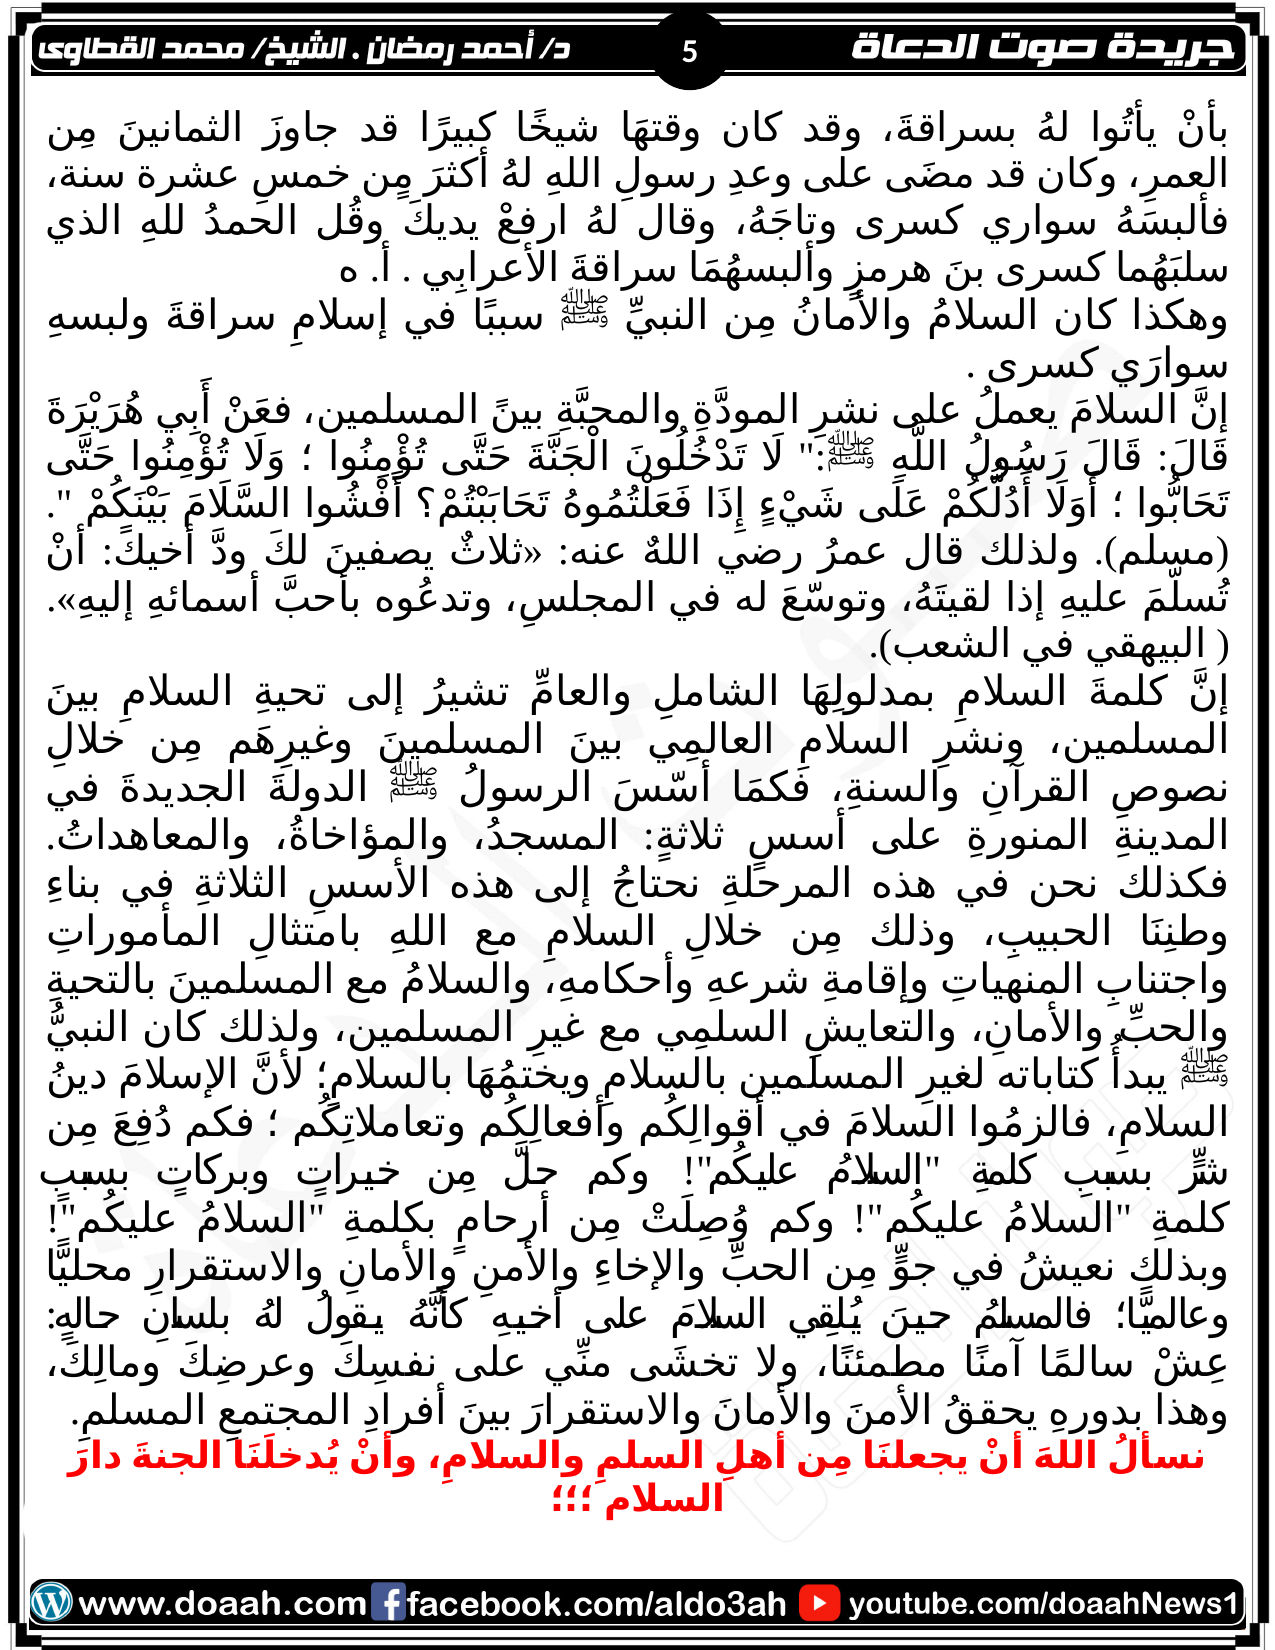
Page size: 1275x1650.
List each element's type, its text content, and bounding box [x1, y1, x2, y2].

text وهكذا كان السلامُ والأمانُ مِن النبيِّ ﷺ سببًا في إسلامِ سراقةَ ولبسهِ سوارَي كسرى . [45, 290, 1230, 386]
picture [0, 0, 1275, 1650]
text إنَّ السلامَ يعملُ على نشرِ المودَّةِ والمحبَّةِ بينً المسلمين، فعَنْ أَبِي هُرَيْرَةَ قَالَ: قَالَ رَسُولُ اللَّهِ ﷺ:" لَا تَدْخُلُونَ الْجَنَّةَ حَتَّى تُؤْمِنُوا ؛ وَلَا تُؤْمِنُوا حَتَّى تَحَابُّوا ؛ أَوَلَا أَدُلُّكُمْ عَلَى شَيْءٍ إِذَا فَعَلْتُمُوهُ تَحَابَبْتُمْ؟ أَفْشُوا السَّلَامَ بَيْنَكُمْ ".(مسلم). ولذلك قال عمرُ رضي اللهٌ عنه: «ثلاثٌ يصفينَ لكَ ودَّ أخيكً: أنْ تُسلّمَ عليهِ إذا لقيتَهُ، وتوسّعَ له في المجلسِ، وتدعُوه بأحبَّ أسمائهِ إليهِ».( البيهقي في الشعب). [45, 386, 1230, 667]
text إنَّ كلمةَ السلامِ بمدلولِهَا الشاملِ والعامِّ تشيرُ إلى تحيةِ السلامِ بينَ المسلمين، ونشرِ السلامِ العالمِي بينَ المسلمينَ وغيرِهَم مِن خلالِ نصوصِ القرآنِ والسنةِ، فكمَا أسّسَ الرسولُ ﷺ الدولةَ الجديدةَ في المدينةِ المنورةِ على أسسٍ ثلاثةٍ: المسجدُ، والمؤاخاةُ، والمعاهداتُ. فكذلك نحن في هذه المرحلةِ نحتاجُ إلى هذه الأسسِ الثلاثةِ في بناءِ وطنِنَا الحبيبِ، وذلك مِن خلالِ السلامِ مع اللهِ بامتثالِ المأموراتِ واجتنابِ المنهياتِ وإقامةِ شرعهِ وأحكامهِ، والسلامُ مع المسلمينَ بالتحيةِ والحبِّ والأمانِ، والتعايشِ السلمِي مع غيرِ المسلمين، ولذلك كان النبيُّ ﷺ يبدأُ كتاباته لغيرِ المسلمين بالسلامِ ويختمُهَا بالسلامِ؛ لأنَّ الإسلامَ دينُ السلامِ، فالزمُوا السلامَ في أقوالِكُم وأفعالِكُم وتعاملاتِكُم ؛ فكم دُفِعَ مِن شرٍّ بسببِ كلمةِ "السلامُ عليكُم"! وكم حلَّ مِن خيراتٍ وبركاتٍ بسببٍ كلمةِ "السلامُ عليكُم"! وكم وُصِلَتْ مِن أرحامٍ بكلمةِ "السلامُ عليكُم"! وبذلك نعيشُ في جوٍّ مِن الحبِّ والإخاءِ والأمنِ والأمانِ والاستقرارِ محليًّا وعالميًّا؛ فالمسلمُ حينَ يُلقِي السلامَ على أخيهِ كأنَّهُ يقولُ لهُ بلسانِ حالهٍ: عِشْ سالمًا آمنًا مطمئنًا، ولا تخشَى منِّي على نفسِكَ وعرضِكَ ومالِكَ، وهذا بدورهِ يحققُ الأمنَ والأمانَ والاستقرارَ بينَ أفرادِ المجتمعِ المسلمِ. [45, 667, 1230, 1433]
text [45, 103, 1230, 290]
text نسألُ اللهَ أنْ يجعلنَا مِن أهلِ السلمِ والسلامِ، وأنْ يُدخلَنَا الجنةَ دارَ السلام ؛؛؛ [45, 1433, 1230, 1519]
